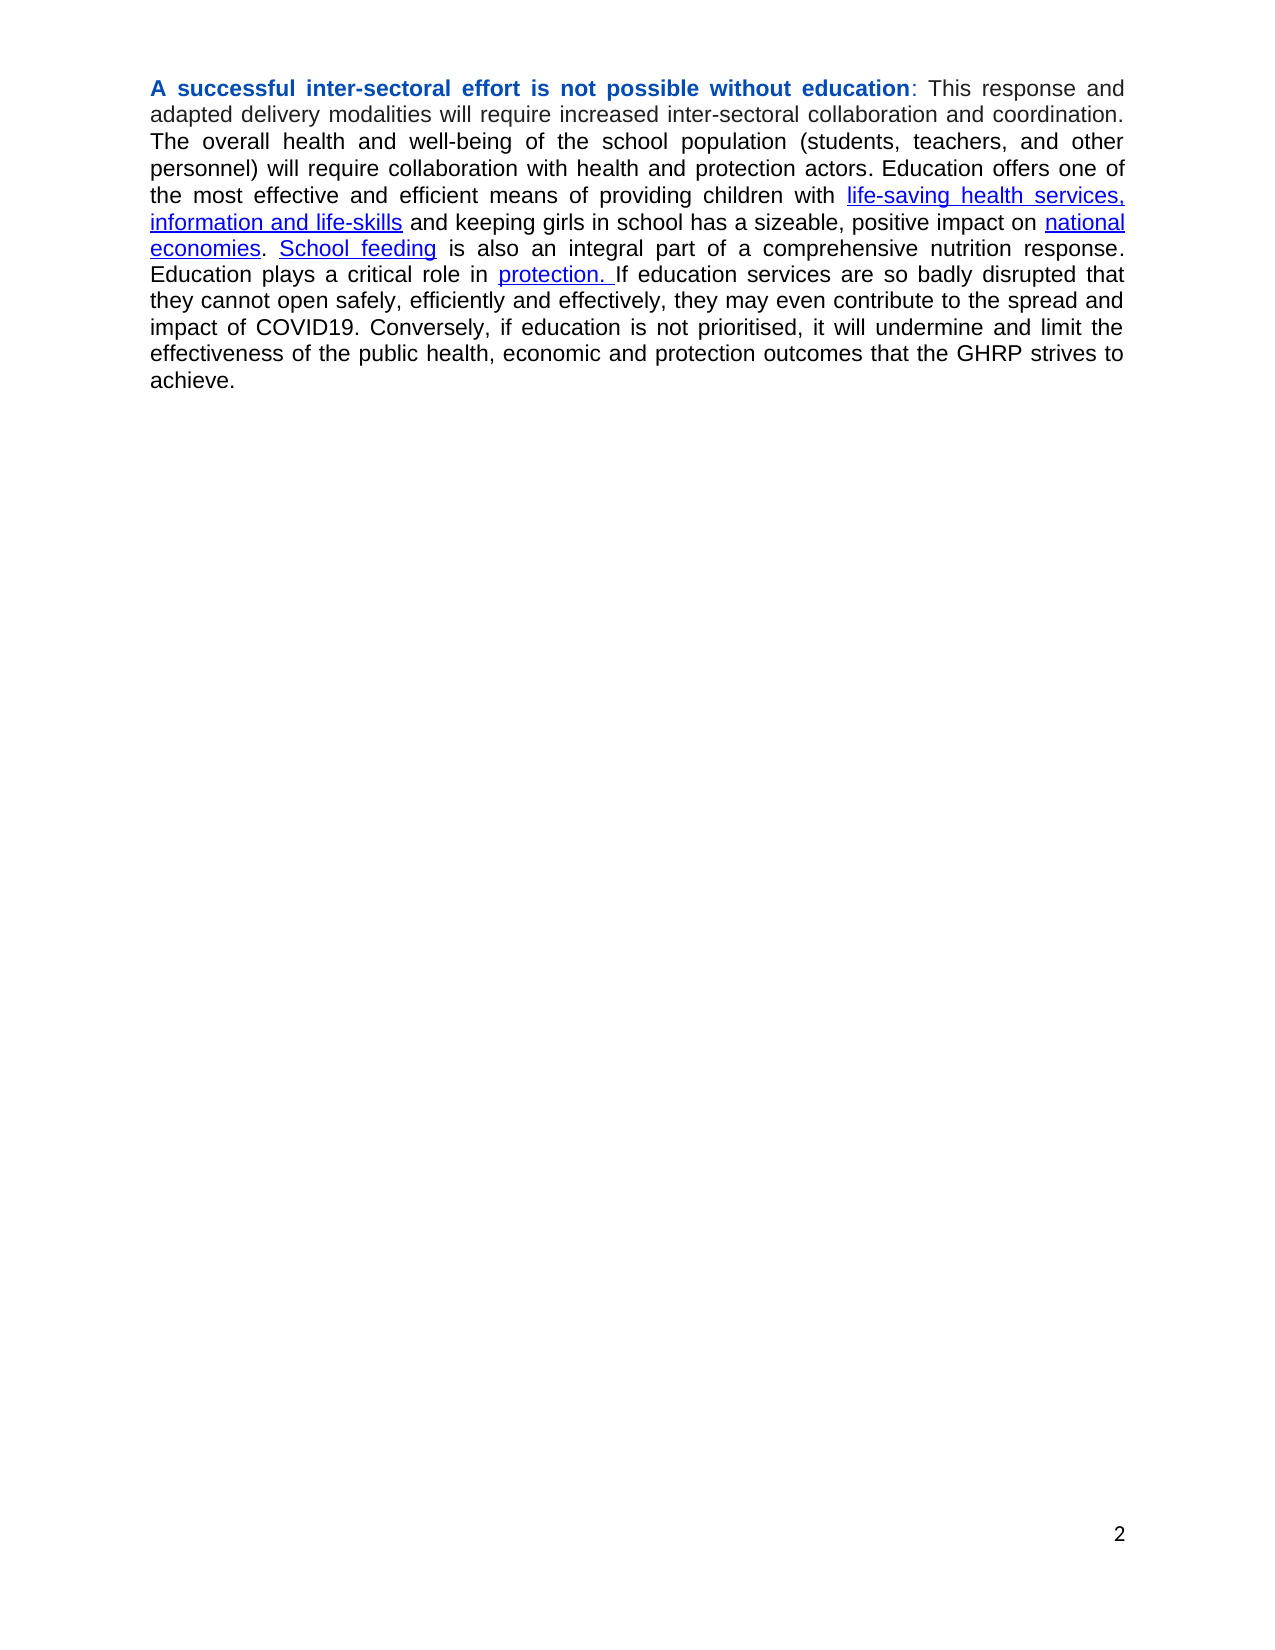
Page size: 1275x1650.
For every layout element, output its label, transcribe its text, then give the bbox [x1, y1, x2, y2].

text A successful inter-sectoral effort is not possible without education: This response and adapted delivery modalities will require increased inter-sectoral collaboration and coordination. The overall health and well-being of the school population (students, teachers, and other personnel) will require collaboration with health and protection actors. Education offers one of the most effective and efficient means of providing children with life-saving health services, information and life-skills and keeping girls in school has a sizeable, positive impact on national economies. School feeding is also an integral part of a comprehensive nutrition response. Education plays a critical role in protection. If education services are so badly disrupted that they cannot open safely, efficiently and effectively, they may even contribute to the spread and impact of COVID19. Conversely, if education is not prioritised, it will undermine and limit the effectiveness of the public health, economic and protection outcomes that the GHRP strives to achieve. [150, 75, 1125, 393]
